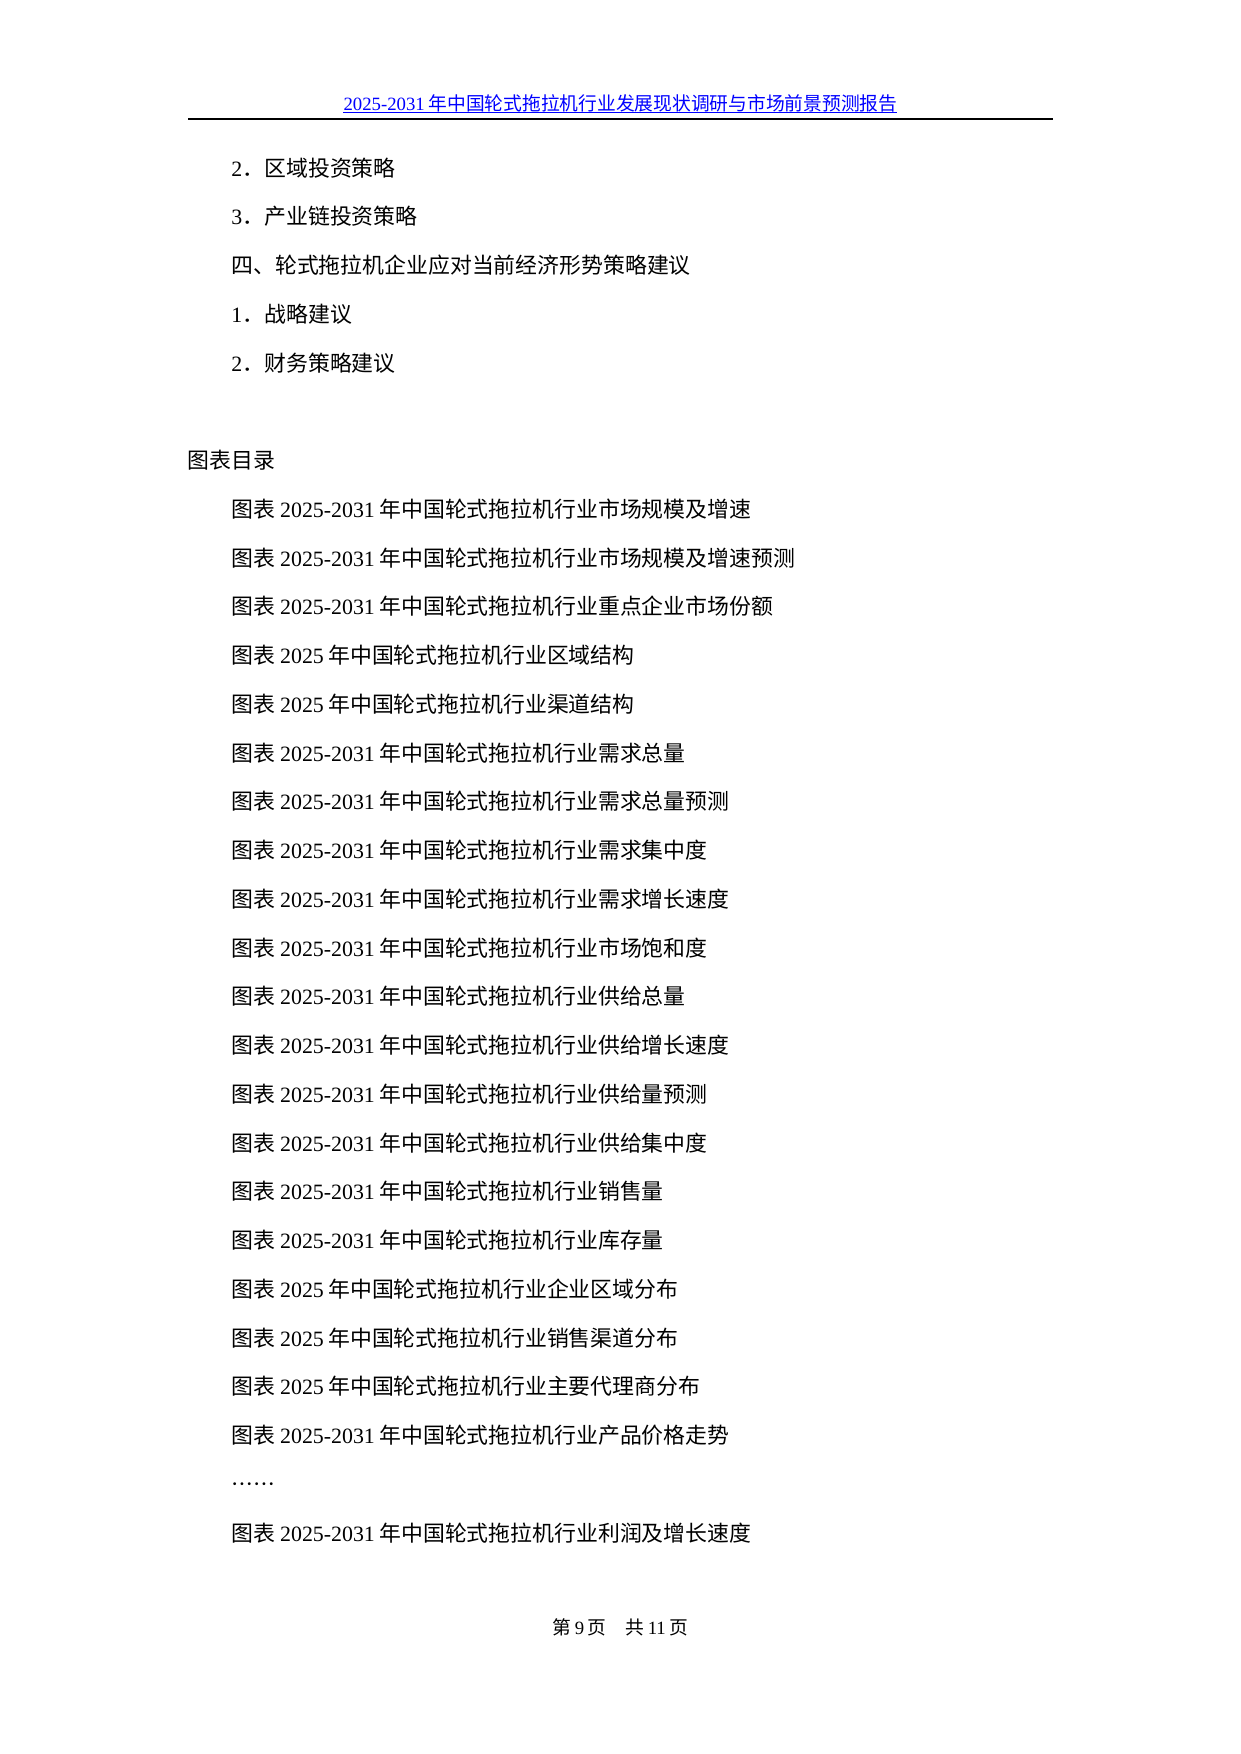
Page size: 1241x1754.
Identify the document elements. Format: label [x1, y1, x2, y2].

text [187, 150, 1053, 1548]
